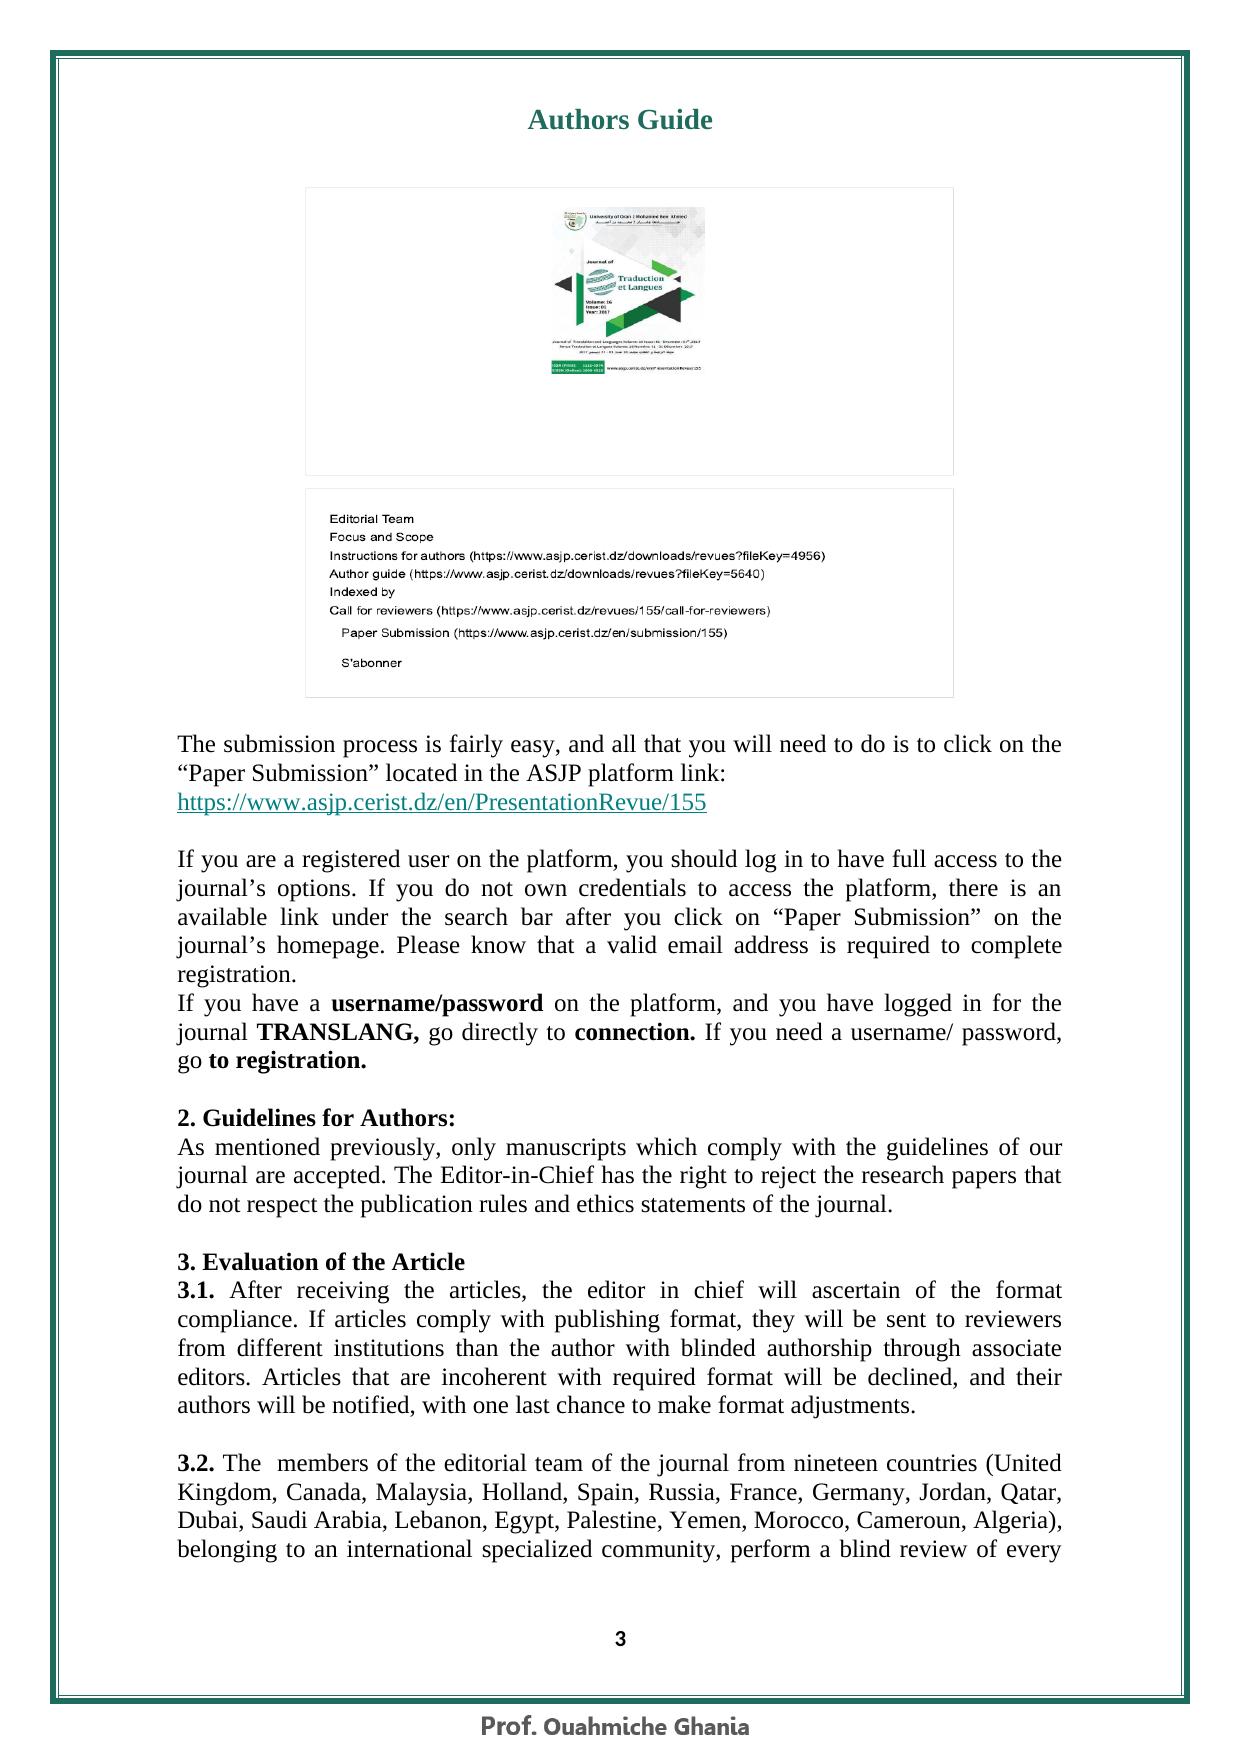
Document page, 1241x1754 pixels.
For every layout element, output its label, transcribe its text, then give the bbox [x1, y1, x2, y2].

text If you are a registered user on the platform, you should log in to have full access to the journal’s options. If you do not own credentials to access the platform, there is an available link under the search bar after you click on “Paper Submission” on the journal’s homepage. Please know that a valid email address is required to complete registration. [177, 844, 1063, 988]
text 3. Evaluation of the Article [177, 1247, 1063, 1276]
text The submission process is fairly easy, and all that you will need to do is to click on the “Paper Submission” located in the ASJP platform link: [177, 729, 1063, 787]
text As mentioned previously, only manuscripts which comply with the guidelines of our journal are accepted. The Editor-in-Chief has the right to reject the research papers that do not respect the publication rules and ethics statements of the journal. [177, 1132, 1063, 1218]
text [177, 1448, 1063, 1563]
text 3.1. After receiving the articles, the editor in chief will ascertain of the format compliance. If articles comply with publishing format, they will be sent to reviewers from different institutions than the author with blinded authorship through associate editors. Articles that are incoherent with required format will be declined, and their authors will be notified, with one last chance to make format adjustments. [177, 1276, 1063, 1419]
picture [475, 1707, 755, 1742]
text If you have a username/password on the platform, and you have logged in for the journal TRANSLANG, go directly to connection. If you need a username/ password, go to registration. [177, 988, 1063, 1074]
text https://www.asjp.cerist.dz/en/PresentationRevue/155 [177, 787, 1063, 816]
text 2. Guidelines for Authors: [177, 1103, 1063, 1132]
